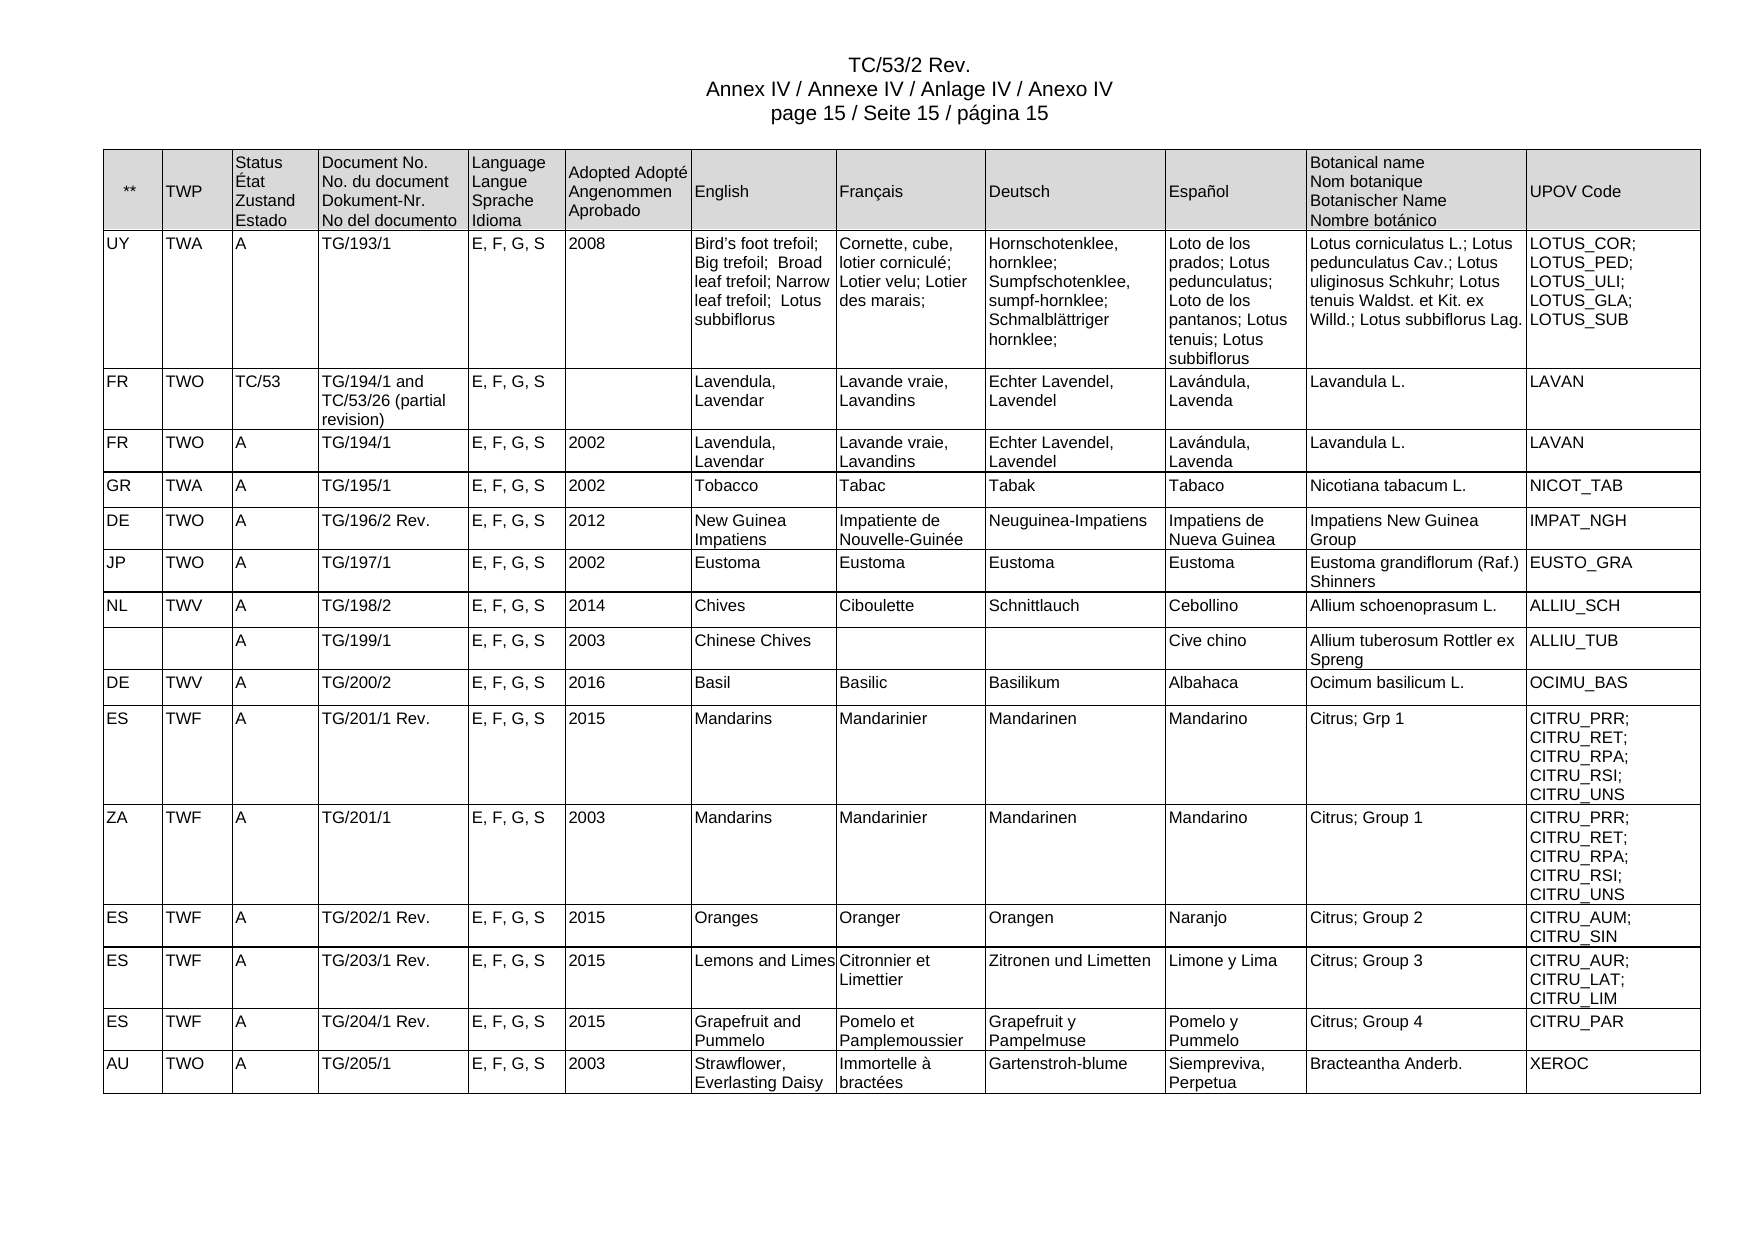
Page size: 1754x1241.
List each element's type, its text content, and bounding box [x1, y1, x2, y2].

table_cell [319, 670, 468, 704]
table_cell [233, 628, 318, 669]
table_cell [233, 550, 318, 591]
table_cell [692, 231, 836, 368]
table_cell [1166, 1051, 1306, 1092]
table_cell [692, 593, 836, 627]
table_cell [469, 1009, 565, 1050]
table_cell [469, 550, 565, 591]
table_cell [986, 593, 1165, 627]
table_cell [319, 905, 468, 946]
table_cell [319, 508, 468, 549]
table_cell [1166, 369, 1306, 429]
table_header Français [837, 150, 985, 229]
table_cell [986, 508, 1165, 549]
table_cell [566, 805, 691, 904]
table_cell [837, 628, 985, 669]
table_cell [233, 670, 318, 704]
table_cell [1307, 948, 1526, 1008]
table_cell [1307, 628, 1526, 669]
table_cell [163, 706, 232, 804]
table_header Document No. No. du document Dokument-Nr. No del documento [319, 150, 468, 229]
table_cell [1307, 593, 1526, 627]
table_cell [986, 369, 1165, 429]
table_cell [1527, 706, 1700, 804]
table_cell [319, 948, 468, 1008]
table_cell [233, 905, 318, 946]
table_header English [692, 150, 836, 229]
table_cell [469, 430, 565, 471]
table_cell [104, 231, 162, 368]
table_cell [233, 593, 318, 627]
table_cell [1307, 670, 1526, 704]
table_header Español [1166, 150, 1306, 229]
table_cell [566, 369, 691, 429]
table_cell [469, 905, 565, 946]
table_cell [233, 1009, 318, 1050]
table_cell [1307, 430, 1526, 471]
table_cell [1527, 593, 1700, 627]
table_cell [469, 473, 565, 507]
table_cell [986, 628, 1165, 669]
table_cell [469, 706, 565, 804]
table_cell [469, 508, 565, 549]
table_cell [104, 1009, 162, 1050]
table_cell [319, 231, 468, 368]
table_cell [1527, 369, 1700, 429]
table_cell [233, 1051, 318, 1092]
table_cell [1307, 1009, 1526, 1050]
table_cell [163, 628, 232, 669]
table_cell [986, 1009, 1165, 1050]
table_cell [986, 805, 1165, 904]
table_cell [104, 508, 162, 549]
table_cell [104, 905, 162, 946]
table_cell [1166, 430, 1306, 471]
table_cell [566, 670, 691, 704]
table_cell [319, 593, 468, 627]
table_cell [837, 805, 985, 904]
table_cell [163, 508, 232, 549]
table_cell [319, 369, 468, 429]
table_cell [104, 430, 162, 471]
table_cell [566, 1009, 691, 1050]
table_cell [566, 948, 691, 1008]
table_header Deutsch [986, 150, 1165, 229]
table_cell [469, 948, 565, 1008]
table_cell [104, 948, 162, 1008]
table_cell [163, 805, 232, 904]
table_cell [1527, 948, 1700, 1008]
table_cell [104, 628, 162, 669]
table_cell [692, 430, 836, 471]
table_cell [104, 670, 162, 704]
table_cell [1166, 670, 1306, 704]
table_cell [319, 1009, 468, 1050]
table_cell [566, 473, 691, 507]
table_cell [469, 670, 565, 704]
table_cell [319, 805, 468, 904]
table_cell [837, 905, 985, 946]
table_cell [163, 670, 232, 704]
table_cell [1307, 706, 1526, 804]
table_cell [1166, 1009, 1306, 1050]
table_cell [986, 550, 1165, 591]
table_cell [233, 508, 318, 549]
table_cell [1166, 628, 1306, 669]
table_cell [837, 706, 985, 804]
table_header UPOV Code [1527, 150, 1700, 229]
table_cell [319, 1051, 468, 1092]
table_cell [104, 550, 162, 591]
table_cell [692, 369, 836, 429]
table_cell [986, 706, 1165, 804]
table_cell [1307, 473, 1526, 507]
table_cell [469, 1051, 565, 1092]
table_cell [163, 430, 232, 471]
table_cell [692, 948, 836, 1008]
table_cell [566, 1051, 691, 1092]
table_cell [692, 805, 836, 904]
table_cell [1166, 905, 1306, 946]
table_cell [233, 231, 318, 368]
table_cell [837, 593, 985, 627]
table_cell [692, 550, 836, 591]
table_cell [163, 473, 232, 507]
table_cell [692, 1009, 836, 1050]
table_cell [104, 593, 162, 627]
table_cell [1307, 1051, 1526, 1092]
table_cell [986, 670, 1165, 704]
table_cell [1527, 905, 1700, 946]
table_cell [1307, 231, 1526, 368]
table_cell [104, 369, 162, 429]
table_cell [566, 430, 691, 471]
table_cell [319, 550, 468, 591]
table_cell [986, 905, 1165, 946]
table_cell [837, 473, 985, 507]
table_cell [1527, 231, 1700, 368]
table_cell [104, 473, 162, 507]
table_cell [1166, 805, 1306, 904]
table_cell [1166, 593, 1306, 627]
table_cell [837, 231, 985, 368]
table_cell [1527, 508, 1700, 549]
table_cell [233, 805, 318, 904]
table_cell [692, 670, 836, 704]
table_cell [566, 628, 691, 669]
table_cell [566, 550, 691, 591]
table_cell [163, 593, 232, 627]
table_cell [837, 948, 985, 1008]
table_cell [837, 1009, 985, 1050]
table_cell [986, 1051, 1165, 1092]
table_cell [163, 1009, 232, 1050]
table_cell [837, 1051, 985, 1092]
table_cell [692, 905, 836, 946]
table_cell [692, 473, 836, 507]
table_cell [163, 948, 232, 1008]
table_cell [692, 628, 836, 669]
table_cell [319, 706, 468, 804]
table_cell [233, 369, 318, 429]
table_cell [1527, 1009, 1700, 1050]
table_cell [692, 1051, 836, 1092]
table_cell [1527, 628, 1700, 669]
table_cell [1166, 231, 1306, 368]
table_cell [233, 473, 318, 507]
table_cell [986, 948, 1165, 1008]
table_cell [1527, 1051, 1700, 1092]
table_header Status État Zustand Estado [233, 150, 318, 229]
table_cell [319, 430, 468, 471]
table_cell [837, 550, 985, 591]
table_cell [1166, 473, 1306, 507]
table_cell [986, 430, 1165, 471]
table_header Botanical name Nom botanique Botanischer Name Nombre botánico [1307, 150, 1526, 229]
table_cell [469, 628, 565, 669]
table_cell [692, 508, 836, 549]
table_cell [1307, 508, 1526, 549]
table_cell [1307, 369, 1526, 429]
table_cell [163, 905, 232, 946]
table_header Adopted Adopté Angenommen Aprobado [566, 150, 691, 229]
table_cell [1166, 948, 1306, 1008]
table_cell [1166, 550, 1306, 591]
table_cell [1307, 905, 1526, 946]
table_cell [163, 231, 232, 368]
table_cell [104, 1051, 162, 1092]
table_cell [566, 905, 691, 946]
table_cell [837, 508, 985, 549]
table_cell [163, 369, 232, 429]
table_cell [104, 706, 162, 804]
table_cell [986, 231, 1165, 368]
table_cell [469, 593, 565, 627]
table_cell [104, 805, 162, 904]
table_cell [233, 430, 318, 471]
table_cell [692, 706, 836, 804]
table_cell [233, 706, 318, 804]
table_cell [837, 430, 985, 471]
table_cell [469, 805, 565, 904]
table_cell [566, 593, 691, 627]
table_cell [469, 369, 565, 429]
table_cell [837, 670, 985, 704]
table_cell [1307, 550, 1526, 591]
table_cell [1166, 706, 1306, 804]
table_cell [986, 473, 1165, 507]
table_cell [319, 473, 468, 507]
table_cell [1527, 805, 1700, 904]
table_header TWP [163, 150, 232, 229]
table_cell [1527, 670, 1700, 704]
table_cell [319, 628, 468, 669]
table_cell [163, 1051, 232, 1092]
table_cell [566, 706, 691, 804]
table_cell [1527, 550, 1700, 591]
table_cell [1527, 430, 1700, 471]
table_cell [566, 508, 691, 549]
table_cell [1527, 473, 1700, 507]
table_header ** [104, 150, 162, 229]
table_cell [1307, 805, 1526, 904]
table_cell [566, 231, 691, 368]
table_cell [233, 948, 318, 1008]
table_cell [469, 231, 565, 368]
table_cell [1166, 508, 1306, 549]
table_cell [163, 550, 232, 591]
table_header Language Langue Sprache Idioma [469, 150, 565, 229]
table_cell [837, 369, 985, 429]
